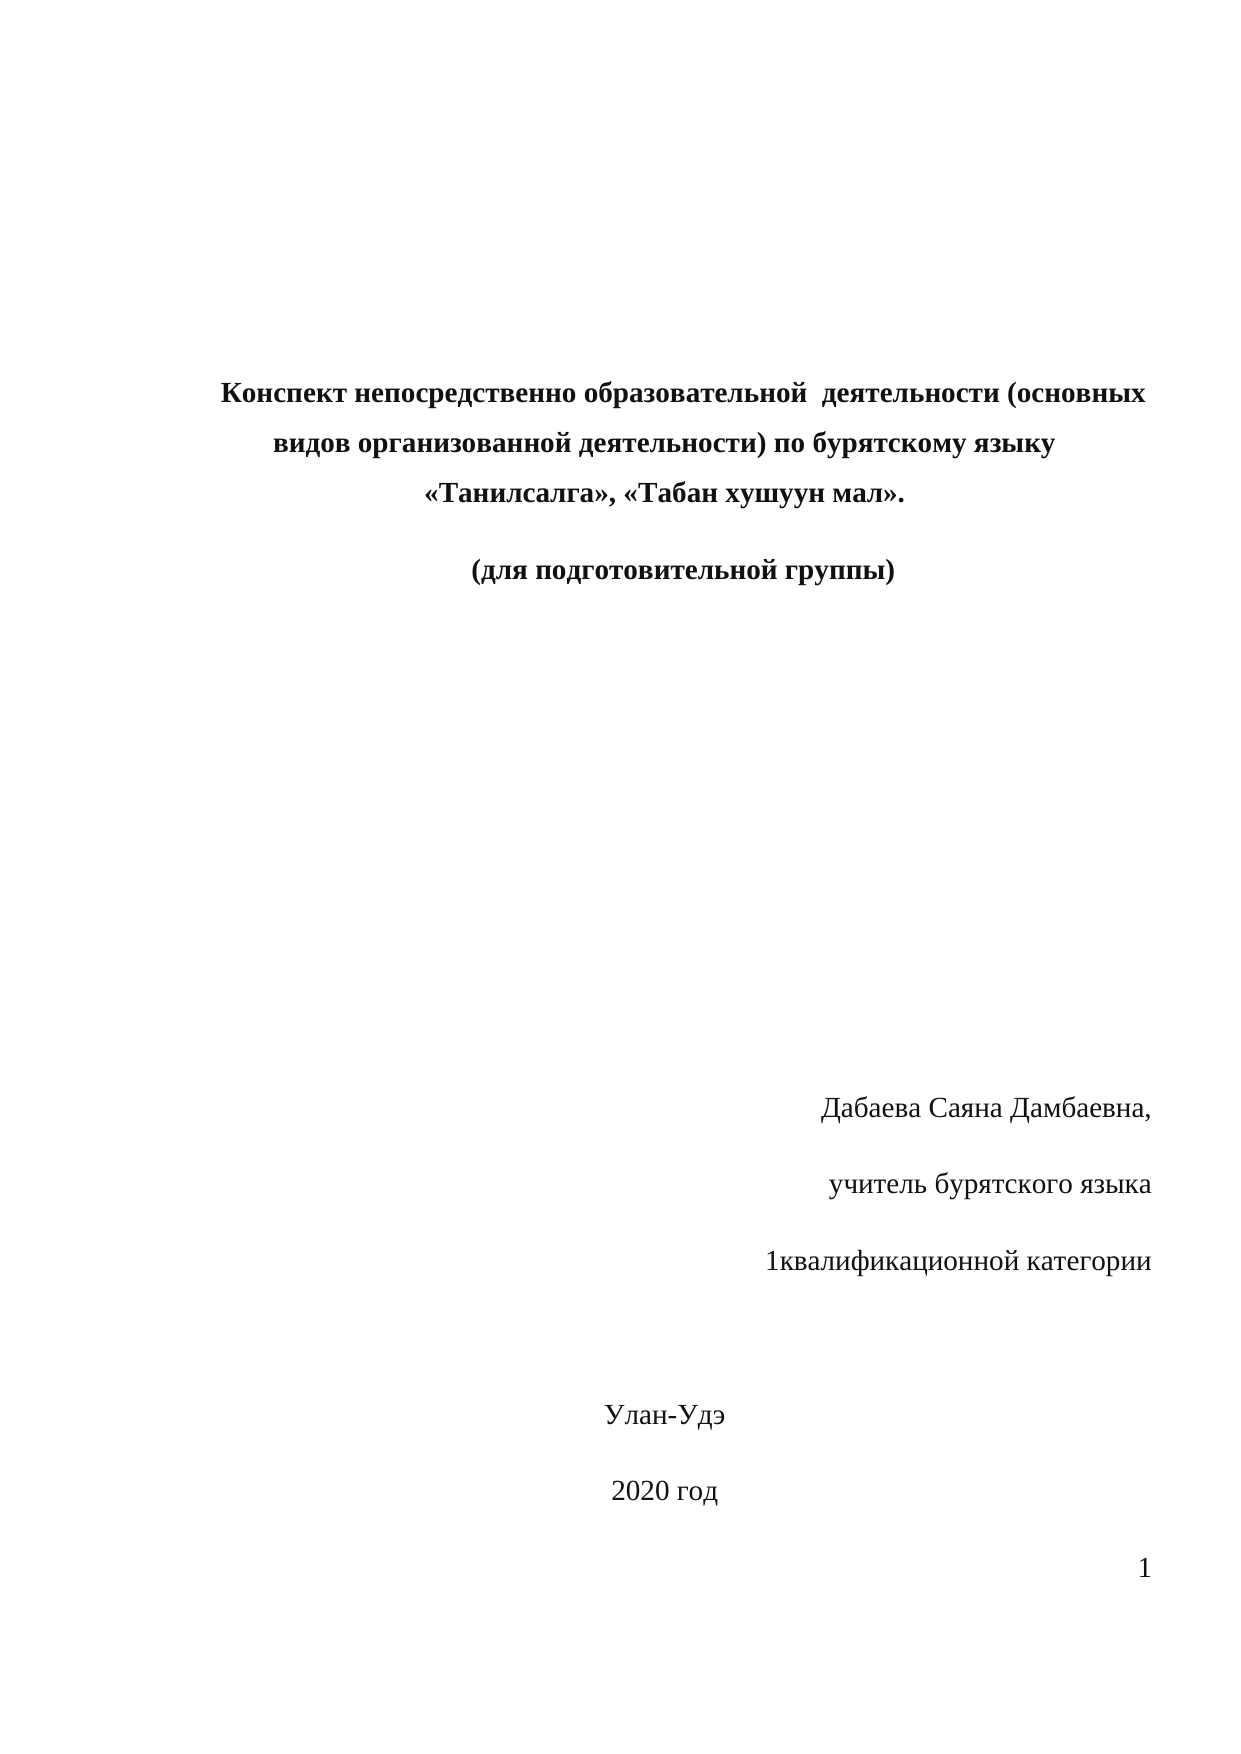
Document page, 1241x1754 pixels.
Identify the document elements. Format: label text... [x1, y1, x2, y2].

text Улан-Удэ [177, 1397, 1152, 1430]
text Дабаева Саяна Дамбаевна, [177, 1090, 1152, 1123]
text 1 [177, 1550, 1152, 1584]
text Конспект непосредственно образовательной деятельности (основных видов организованной деятельности) по бурятскому языку «Танилсалга», «Табан хушуун мал». [177, 375, 1152, 509]
text (для подготовительной группы) [177, 552, 1152, 586]
text 1квалификационной категории [177, 1243, 1152, 1277]
text учитель бурятского языка [177, 1166, 1152, 1200]
text 2020 год [177, 1473, 1152, 1507]
